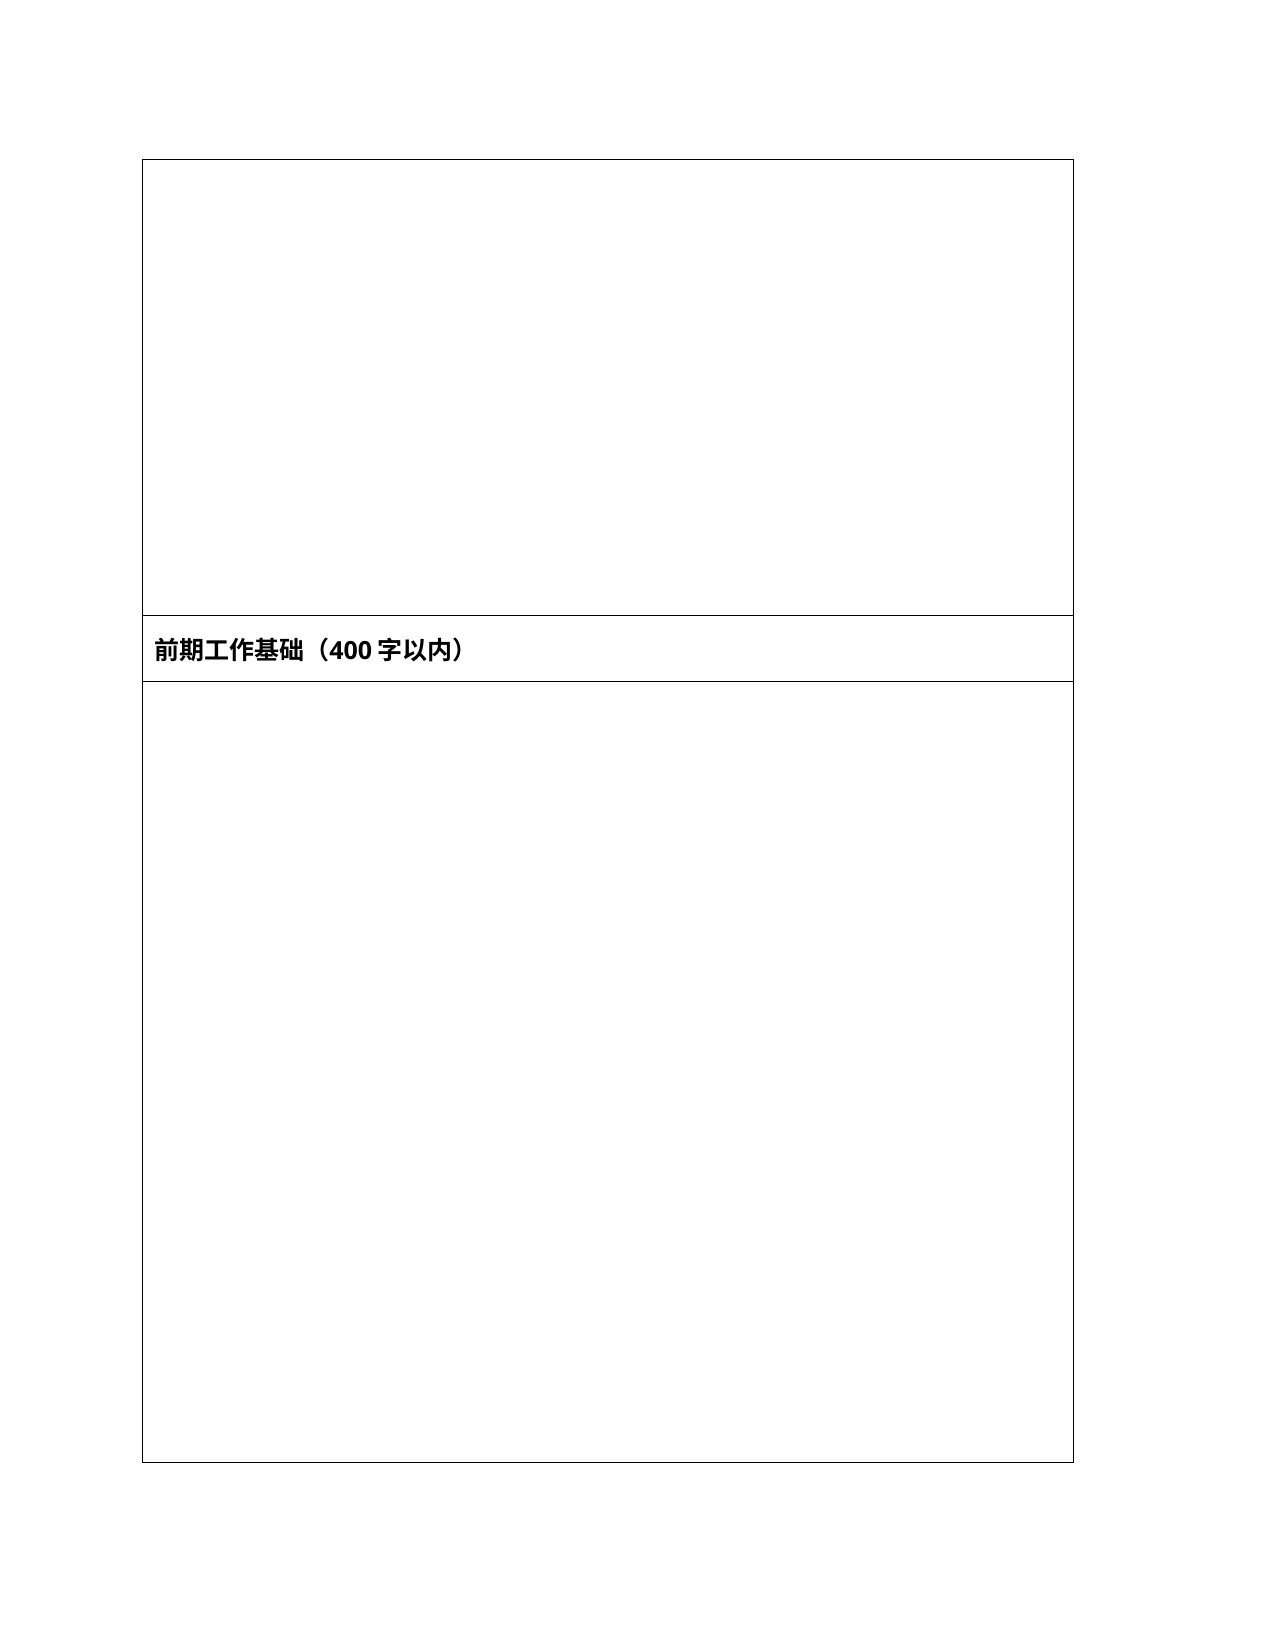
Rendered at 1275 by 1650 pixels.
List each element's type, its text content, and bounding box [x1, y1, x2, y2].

table_cell 前期工作基础（400字以内） [143, 616, 1073, 681]
table_cell [143, 682, 1073, 1462]
table_cell [143, 160, 1073, 615]
